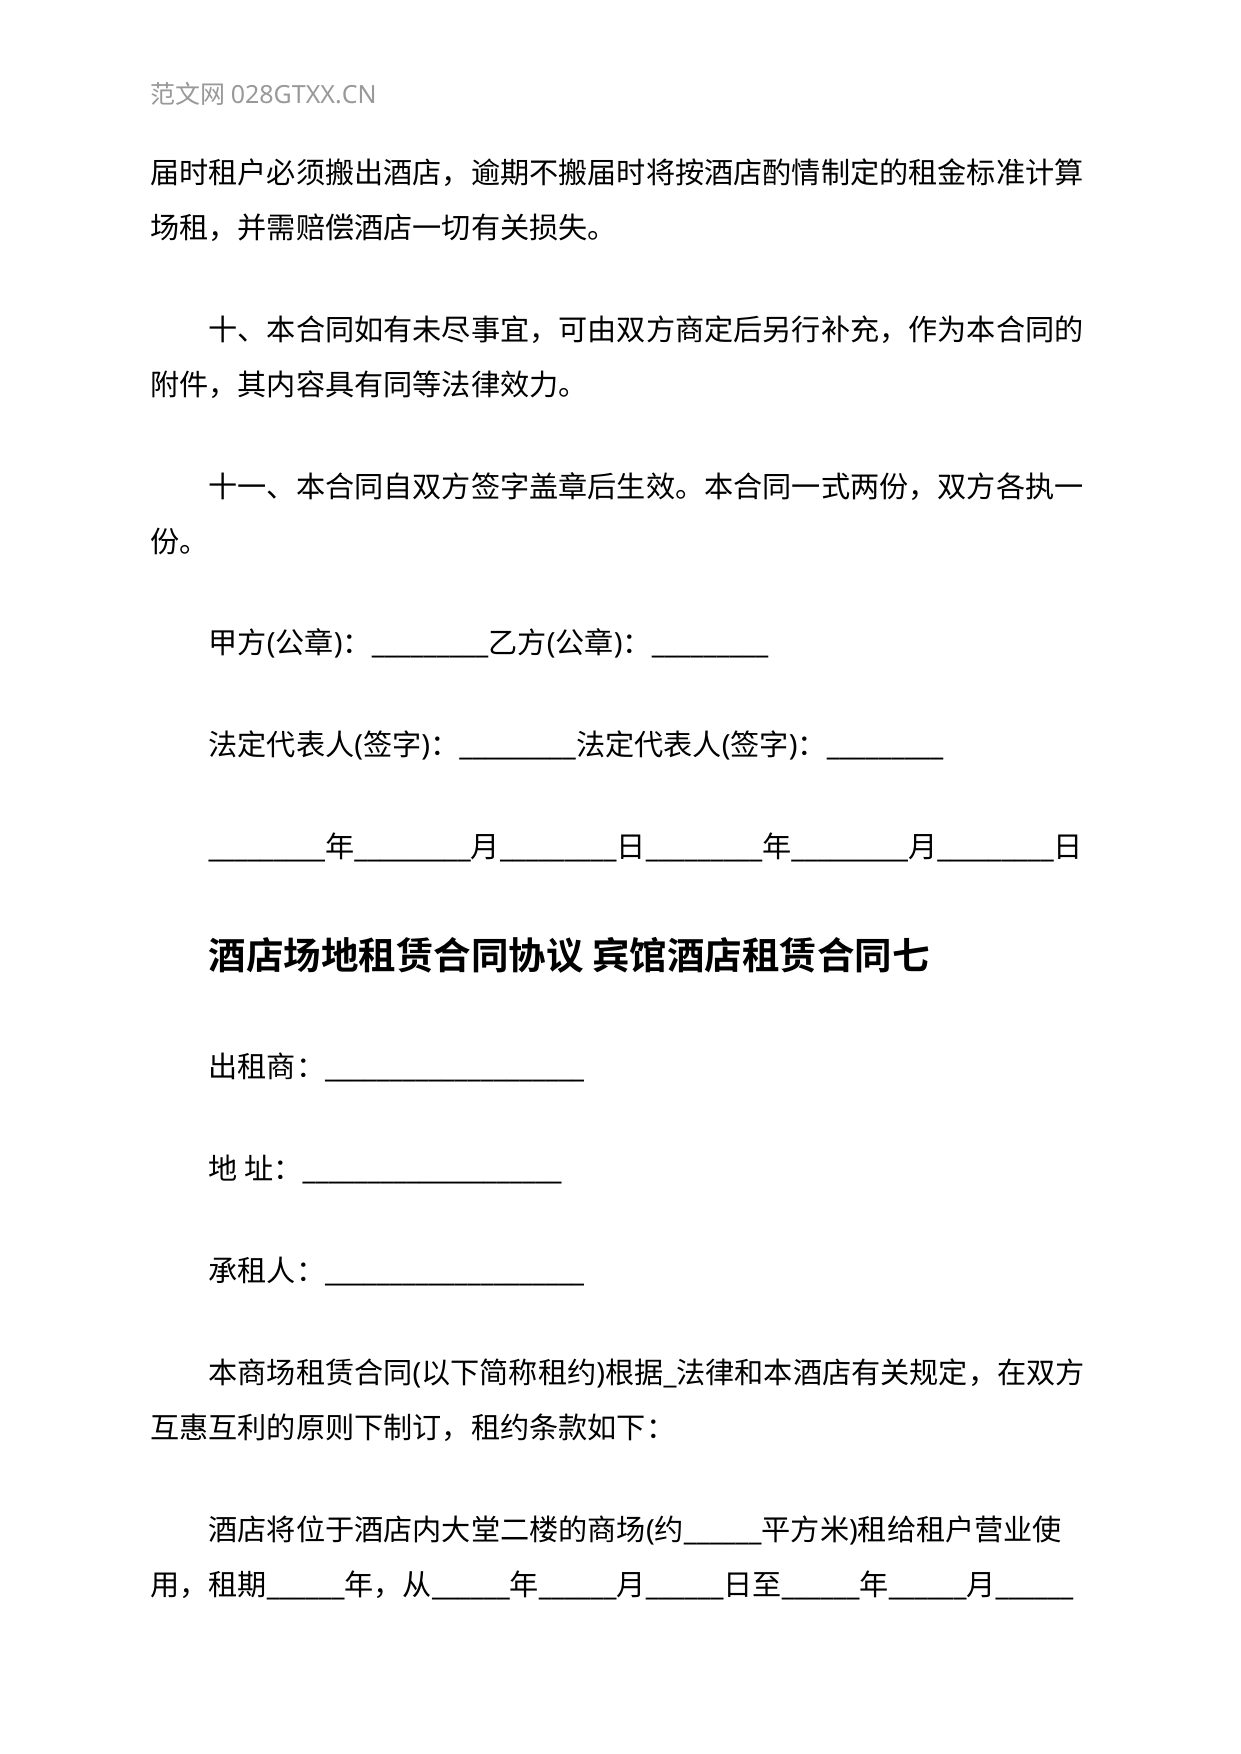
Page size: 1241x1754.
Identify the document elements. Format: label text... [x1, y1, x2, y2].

text 承租人：____________________ [150, 1247, 1090, 1290]
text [150, 150, 1090, 247]
text 十一、本合同自双方签字盖章后生效。本合同一式两份，双方各执一份。 [150, 463, 1090, 561]
text 酒店场地租赁合同协议 宾馆酒店租赁合同七 [150, 926, 1090, 980]
text 出租商：____________________ [150, 1043, 1090, 1086]
text 本商场租赁合同(以下简称租约)根据_法律和本酒店有关规定，在双方互惠互利的原则下制订，租约条款如下： [150, 1349, 1090, 1447]
text 甲方(公章)：_________乙方(公章)：_________ [150, 620, 1090, 662]
text 十、本合同如有未尽事宜，可由双方商定后另行补充，作为本合同的附件，其内容具有同等法律效力。 [150, 307, 1090, 404]
text _________年_________月_________日_________年_________月_________日 [150, 824, 1090, 866]
text 法定代表人(签字)：_________法定代表人(签字)：_________ [150, 722, 1090, 764]
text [150, 1506, 1090, 1603]
text 地 址：____________________ [150, 1145, 1090, 1188]
